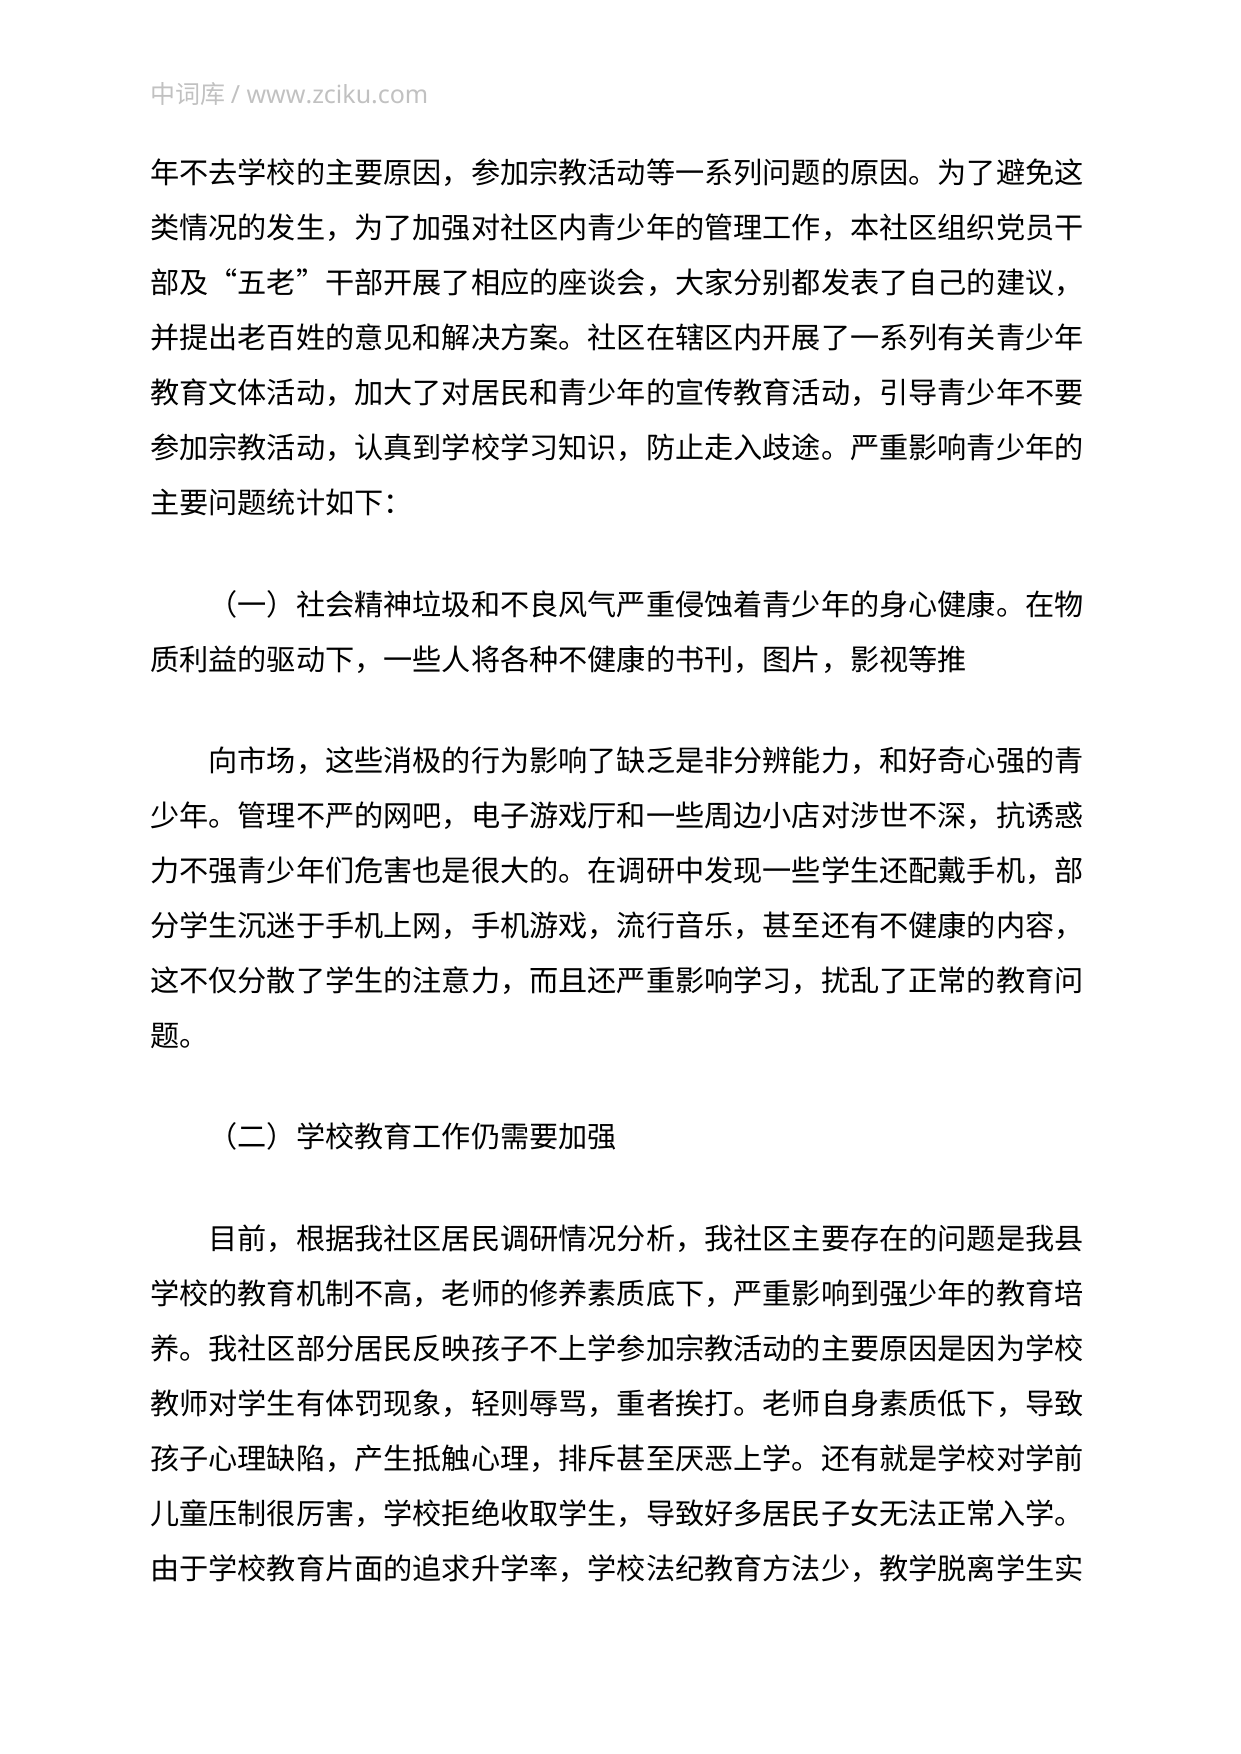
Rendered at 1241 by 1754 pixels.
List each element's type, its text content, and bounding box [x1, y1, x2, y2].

text （一）社会精神垃圾和不良风气严重侵蚀着青少年的身心健康。在物质利益的驱动下，一些人将各种不健康的书刊，图片，影视等推 [150, 581, 1090, 678]
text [150, 1216, 1090, 1587]
text （二）学校教育工作仍需要加强 [150, 1114, 1090, 1156]
text 向市场，这些消极的行为影响了缺乏是非分辨能力，和好奇心强的青少年。管理不严的网吧，电子游戏厅和一些周边小店对涉世不深，抗诱惑力不强青少年们危害也是很大的。在调研中发现一些学生还配戴手机，部分学生沉迷于手机上网，手机游戏，流行音乐，甚至还有不健康的内容，这不仅分散了学生的注意力，而且还严重影响学习，扰乱了正常的教育问题。 [150, 738, 1090, 1054]
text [150, 150, 1090, 522]
